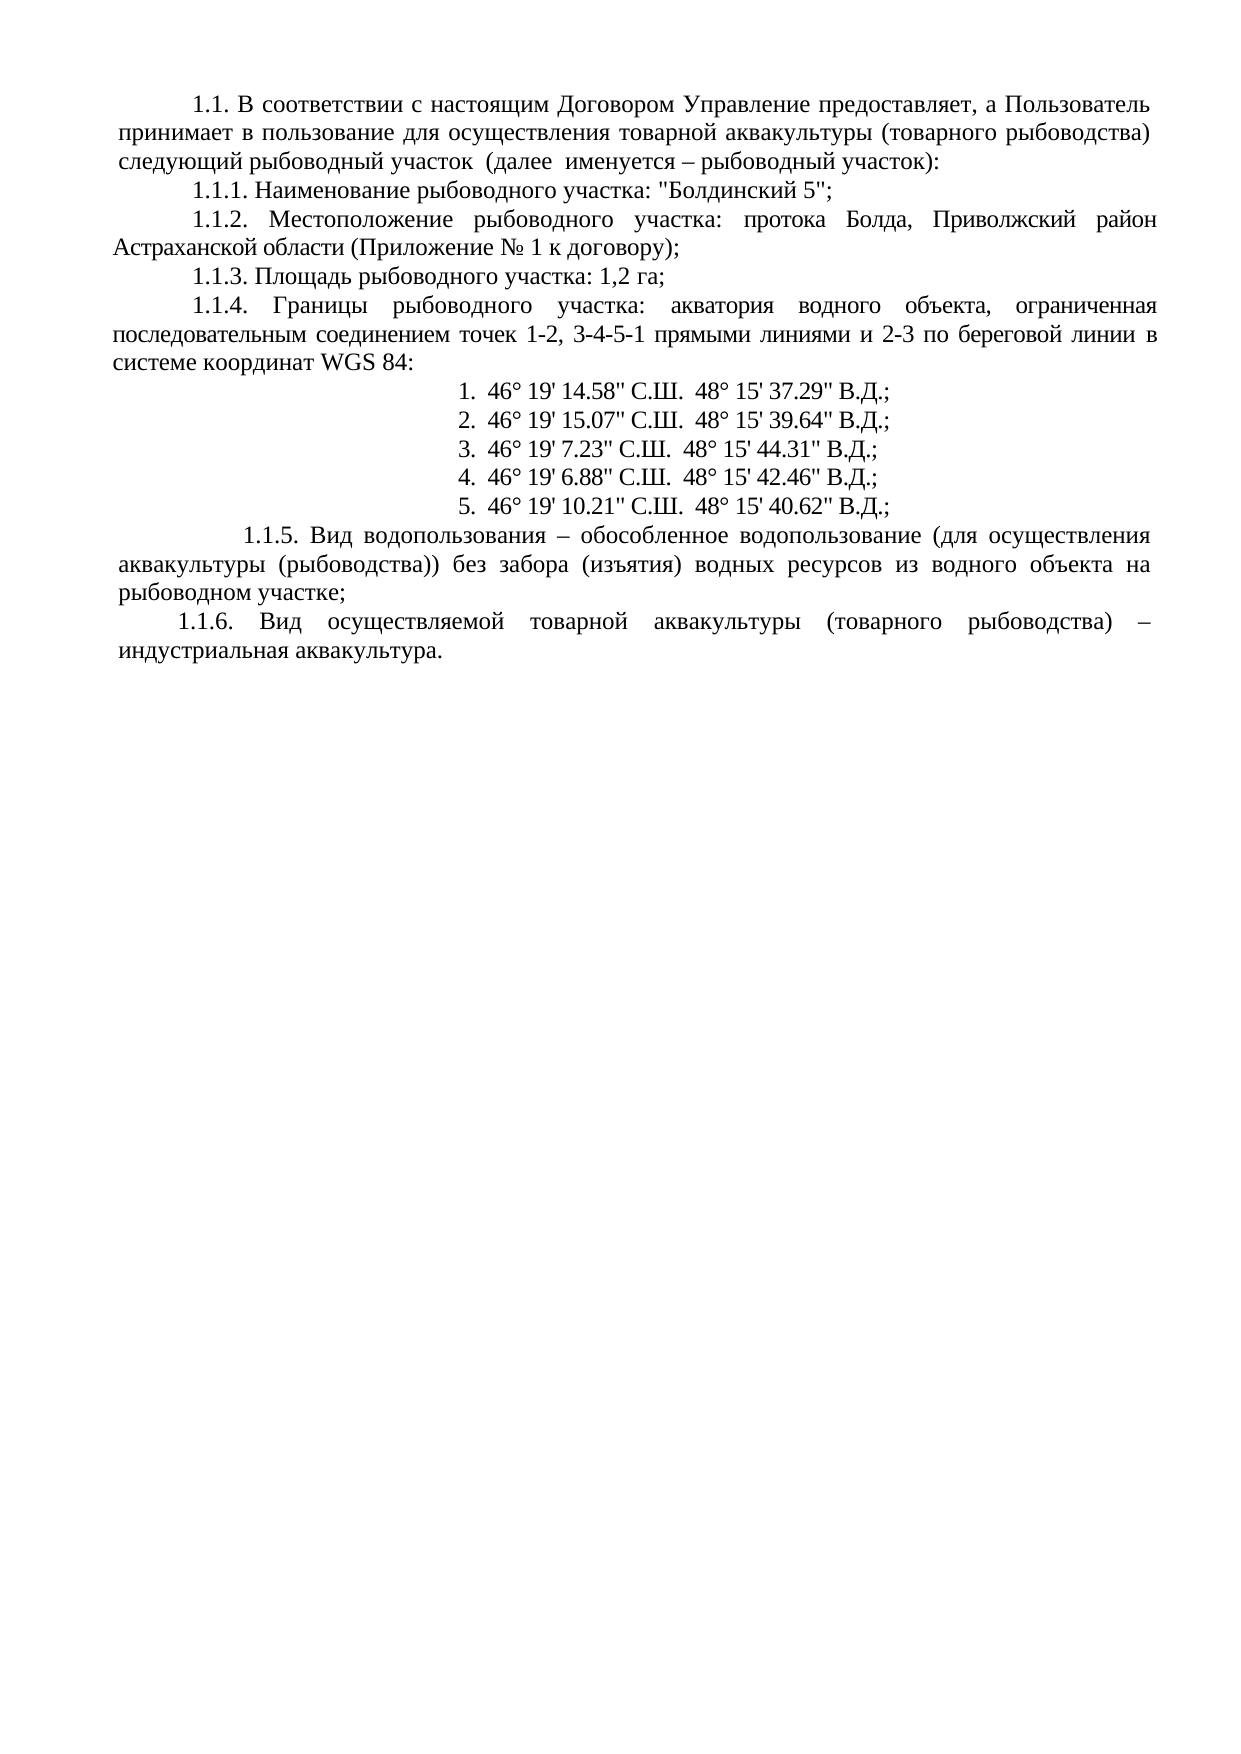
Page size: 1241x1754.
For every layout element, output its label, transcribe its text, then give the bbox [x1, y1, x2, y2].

list 5. 46° 19' 10.21" С.Ш. 48° 15' 40.62" В.Д.; [458, 491, 1157, 520]
list 4. 46° 19' 6.88" С.Ш. 48° 15' 42.46" В.Д.; [458, 462, 1157, 491]
text 1.1.6. Вид осуществляемой товарной аквакультуры (товарного рыбоводства) – индустриальная аквакультура. [118, 606, 1152, 664]
text 1.1.1. Наименование рыбоводного участка: "Болдинский 5"; [118, 175, 1152, 204]
text 1.1. В соответствии с настоящим Договором Управление предоставляет, а Пользователь принимает в пользование для осуществления товарной аквакультуры (товарного рыбоводства) следующий рыбоводный участок (далее именуется – рыбоводный участок): [118, 89, 1152, 175]
list 1. 46° 19' 14.58" С.Ш. 48° 15' 37.29" В.Д.; [458, 376, 1157, 405]
text 1.1.2. Местоположение рыбоводного участка: протока Болда, Приволжский район Астраханской области (Приложение № 1 к договору); [112, 204, 1157, 261]
text 1.1.5. Вид водопользования – обособленное водопользование (для осуществления аквакультуры (рыбоводства)) без забора (изъятия) водных ресурсов из водного объекта на рыбоводном участке; [118, 520, 1152, 606]
list 1.1.4. Границы рыбоводного участка: акватория водного объекта, ограниченная последовательным соединением точек 1-2, 3-4-5-1 прямыми линиями и 2-3 по береговой линии в системе координат WGS 84: [112, 290, 1157, 376]
list 3. 46° 19' 7.23" С.Ш. 48° 15' 44.31" В.Д.; [458, 434, 1157, 462]
list 2. 46° 19' 15.07" С.Ш. 48° 15' 39.64" В.Д.; [458, 405, 1157, 434]
text 1.1.3. Площадь рыбоводного участка: 1,2 га; [118, 261, 1152, 290]
